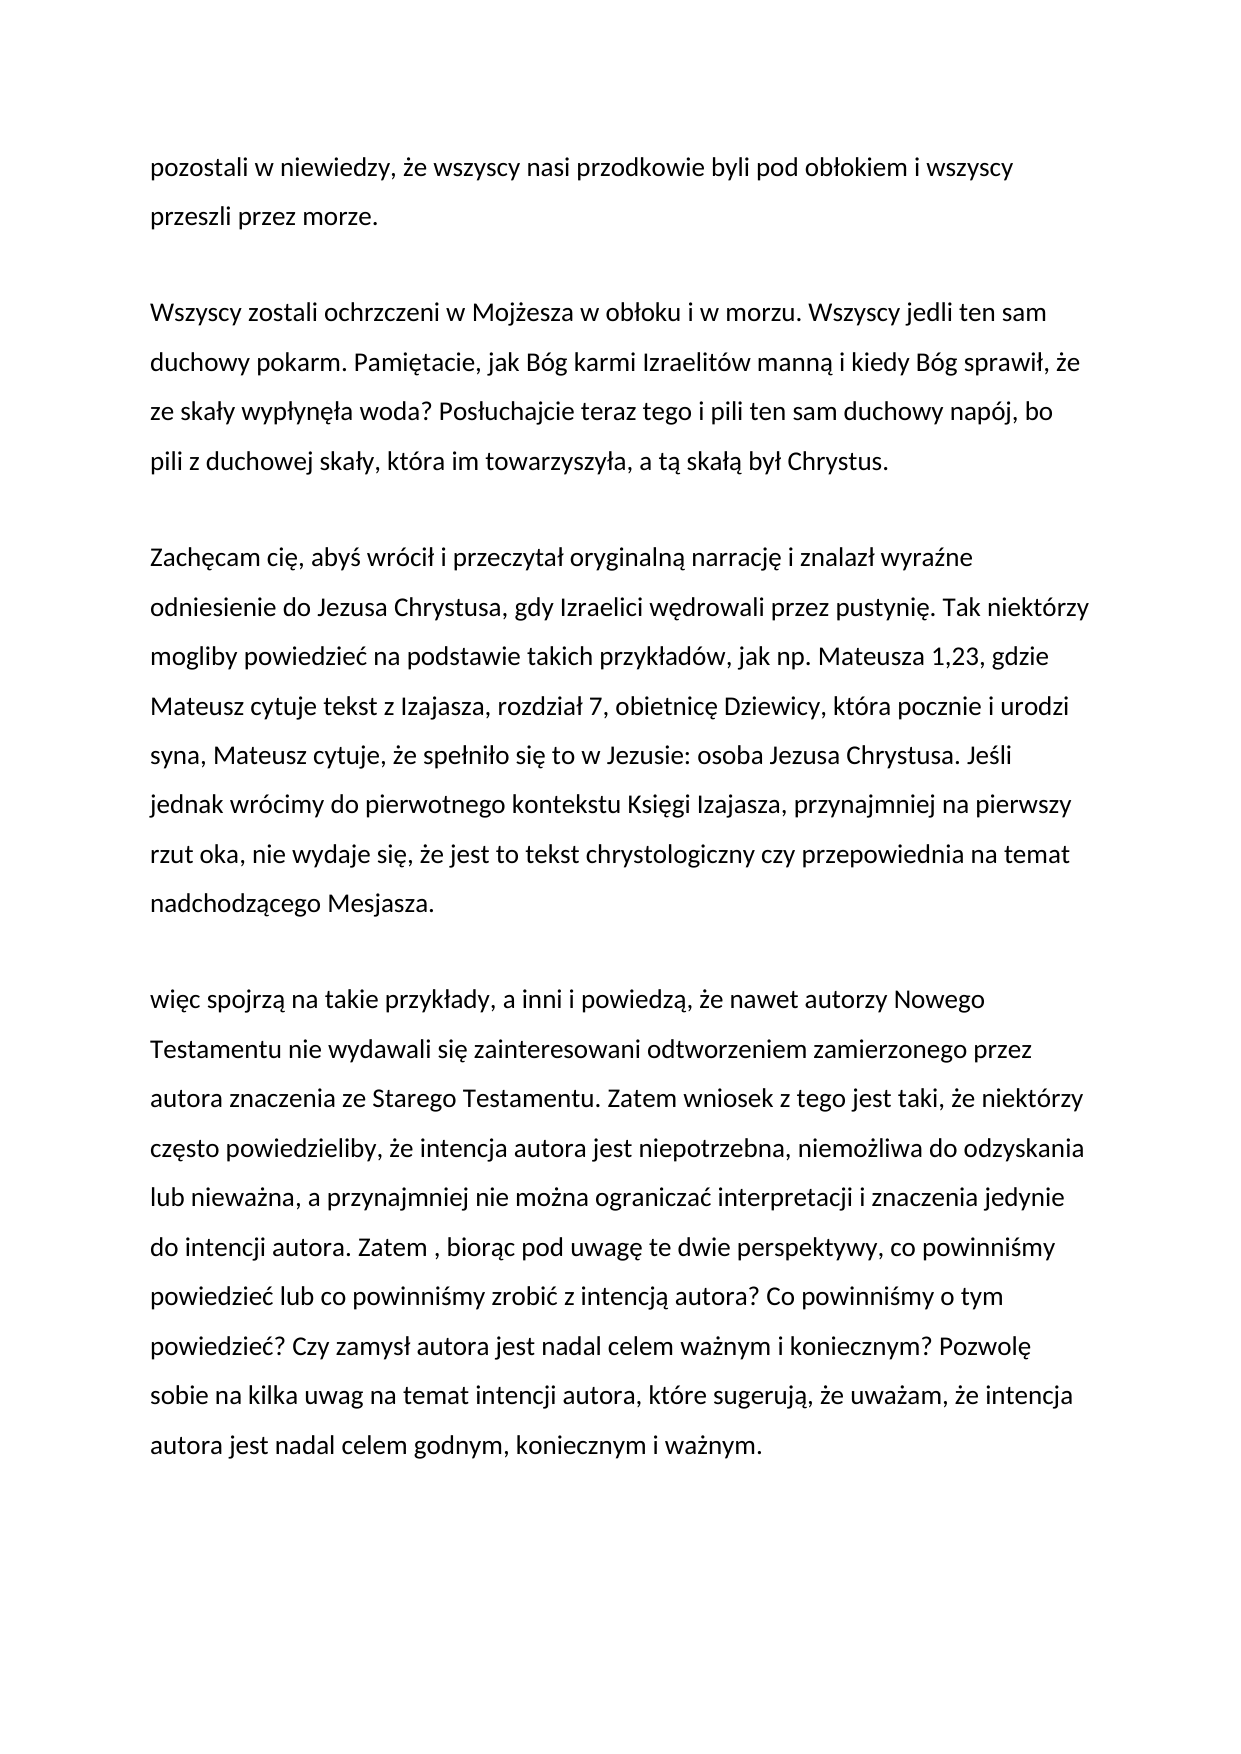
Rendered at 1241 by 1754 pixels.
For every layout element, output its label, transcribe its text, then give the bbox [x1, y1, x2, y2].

text Wszyscy zostali ochrzczeni w Mojżesza w obłoku i w morzu. Wszyscy jedli ten sam duchowy pokarm. Pamiętacie, jak Bóg karmi Izraelitów manną i kiedy Bóg sprawił, że ze skały wypłynęła woda? Posłuchajcie teraz tego i pili ten sam duchowy napój, bo pili z duchowej skały, która im towarzyszyła, a tą skałą był Chrystus. [150, 296, 1090, 477]
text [150, 150, 1090, 232]
text więc spojrzą na takie przykłady, a inni i powiedzą, że nawet autorzy Nowego Testamentu nie wydawali się zainteresowani odtworzeniem zamierzonego przez autora znaczenia ze Starego Testamentu. Zatem wniosek z tego jest taki, że niektórzy często powiedzieliby, że intencja autora jest niepotrzebna, niemożliwa do odzyskania lub nieważna, a przynajmniej nie można ograniczać interpretacji i znaczenia jedynie do intencji autora. Zatem , biorąc pod uwagę te dwie perspektywy, co powinniśmy powiedzieć lub co powinniśmy zrobić z intencją autora? Co powinniśmy o tym powiedzieć? Czy zamysł autora jest nadal celem ważnym i koniecznym? Pozwolę sobie na kilka uwag na temat intencji autora, które sugerują, że uważam, że intencja autora jest nadal celem godnym, koniecznym i ważnym. [150, 983, 1090, 1461]
text Zachęcam cię, abyś wrócił i przeczytał oryginalną narrację i znalazł wyraźne odniesienie do Jezusa Chrystusa, gdy Izraelici wędrowali przez pustynię. Tak niektórzy mogliby powiedzieć na podstawie takich przykładów, jak np. Mateusza 1,23, gdzie Mateusz cytuje tekst z Izajasza, rozdział 7, obietnicę Dziewicy, która pocznie i urodzi syna, Mateusz cytuje, że spełniło się to w Jezusie: osoba Jezusa Chrystusa. Jeśli jednak wrócimy do pierwotnego kontekstu Księgi Izajasza, przynajmniej na pierwszy rzut oka, nie wydaje się, że jest to tekst chrystologiczny czy przepowiednia na temat nadchodzącego Mesjasza. [150, 540, 1090, 919]
